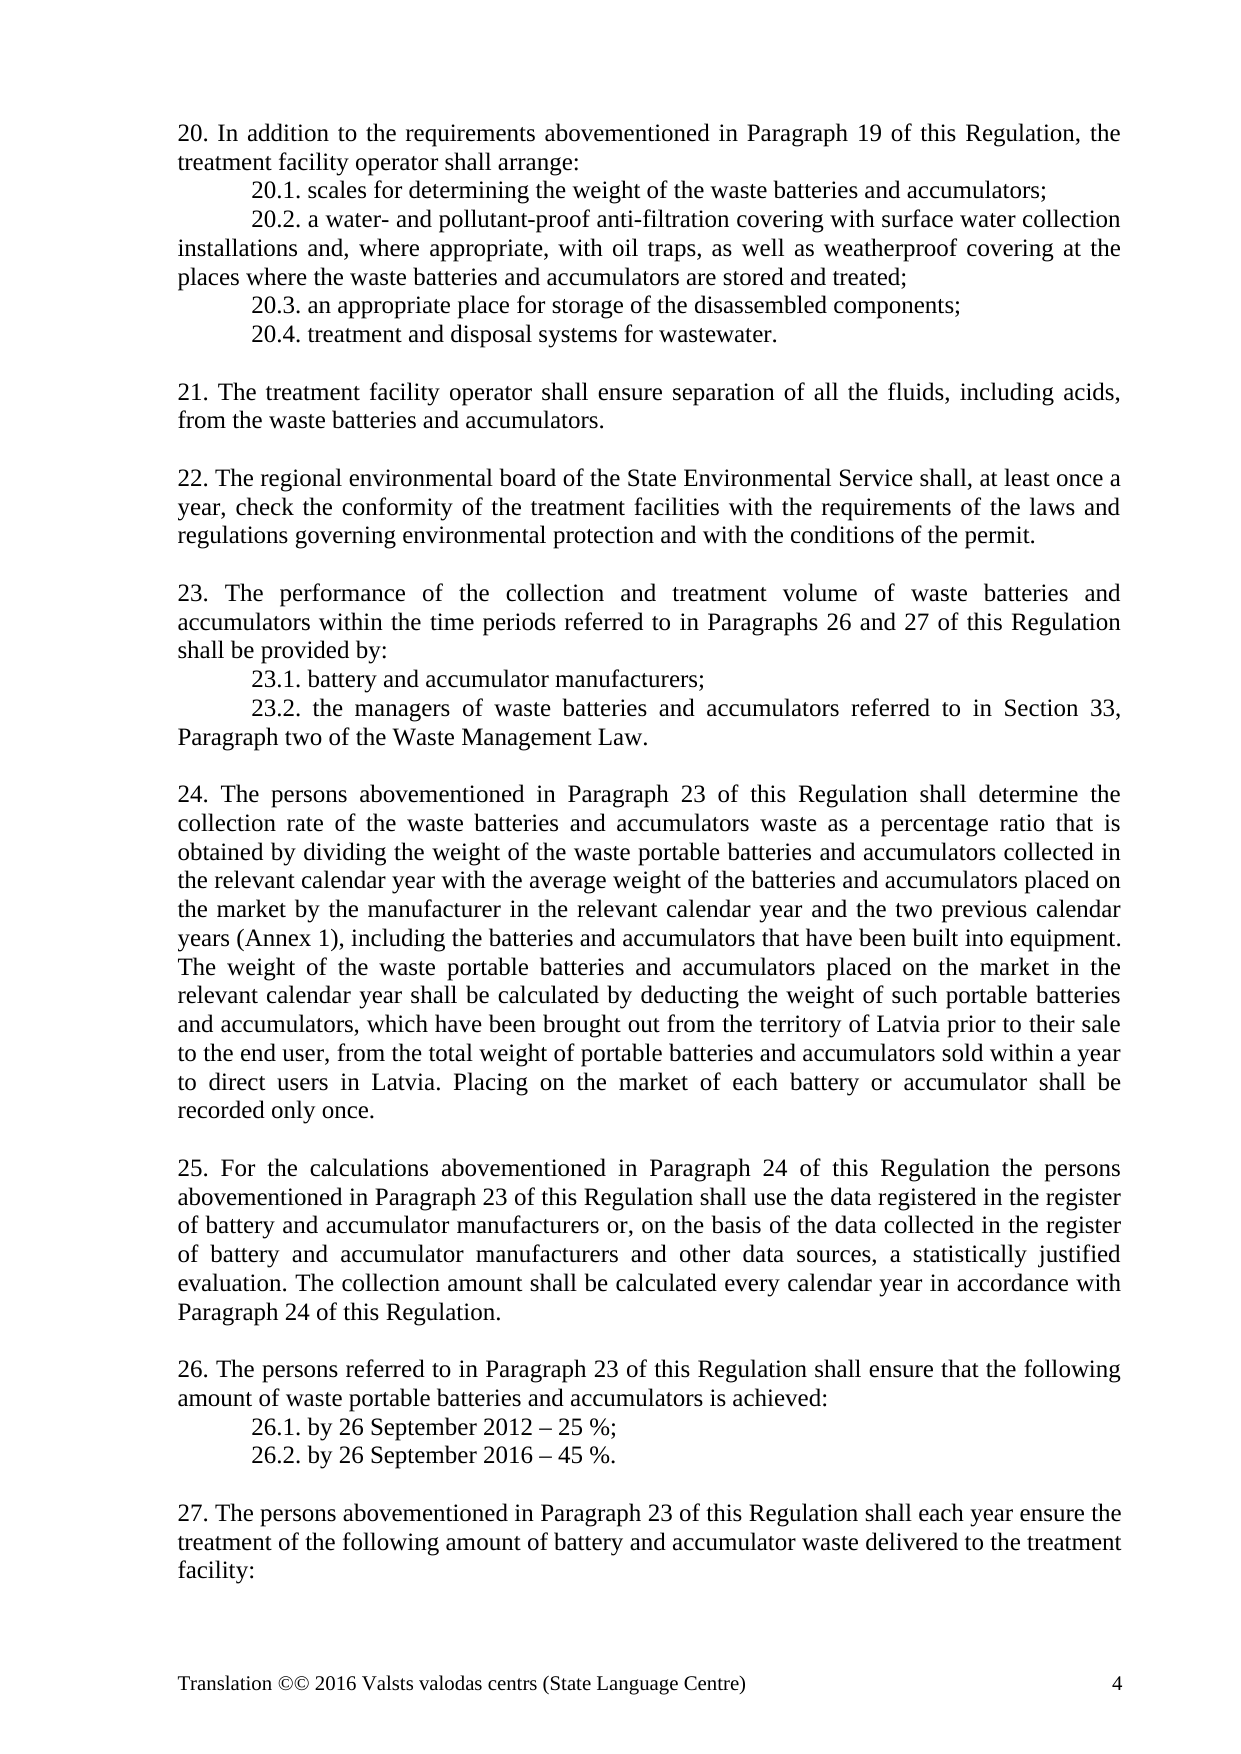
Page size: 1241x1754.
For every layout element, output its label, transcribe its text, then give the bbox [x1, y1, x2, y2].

text 20.4. treatment and disposal systems for wastewater. [177, 319, 1122, 348]
text 20. In addition to the requirements abovementioned in Paragraph 19 of this Regulation, the treatment facility operator shall arrange: [177, 118, 1122, 176]
text 26.1. by 26 September 2012 – 25 %; [177, 1412, 1122, 1441]
text 23. The performance of the collection and treatment volume of waste batteries and accumulators within the time periods referred to in Paragraphs 26 and 27 of this Regulation shall be provided by: [177, 578, 1122, 664]
text 23.2. the managers of waste batteries and accumulators referred to in Section 33, Paragraph two of the Waste Management Law. [177, 693, 1122, 751]
text 22. The regional environmental board of the State Environmental Service shall, at least once a year, check the conformity of the treatment facilities with the requirements of the laws and regulations governing environmental protection and with the conditions of the permit. [177, 463, 1122, 549]
text 27. The persons abovementioned in Paragraph 23 of this Regulation shall each year ensure the treatment of the following amount of battery and accumulator waste delivered to the treatment facility: [177, 1498, 1122, 1584]
text 25. For the calculations abovementioned in Paragraph 24 of this Regulation the persons abovementioned in Paragraph 23 of this Regulation shall use the data registered in the register of battery and accumulator manufacturers or, on the basis of the data collected in the register of battery and accumulator manufacturers and other data sources, a statistically justified evaluation. The collection amount shall be calculated every calendar year in accordance with Paragraph 24 of this Regulation. [177, 1153, 1122, 1326]
text 26. The persons referred to in Paragraph 23 of this Regulation shall ensure that the following amount of waste portable batteries and accumulators is achieved: [177, 1354, 1122, 1412]
text 20.3. an appropriate place for storage of the disassembled components; [177, 291, 1122, 319]
text 20.2. a water- and pollutant-proof anti-filtration covering with surface water collection installations and, where appropriate, with oil traps, as well as weatherproof covering at the places where the waste batteries and accumulators are stored and treated; [177, 204, 1122, 291]
text 26.2. by 26 September 2016 – 45 %. [177, 1441, 1122, 1469]
text 24. The persons abovementioned in Paragraph 23 of this Regulation shall determine the collection rate of the waste batteries and accumulators waste as a percentage ratio that is obtained by dividing the weight of the waste portable batteries and accumulators collected in the relevant calendar year with the average weight of the batteries and accumulators placed on the market by the manufacturer in the relevant calendar year and the two previous calendar years (Annex 1), including the batteries and accumulators that have been built into equipment. The weight of the waste portable batteries and accumulators placed on the market in the relevant calendar year shall be calculated by deducting the weight of such portable batteries and accumulators, which have been brought out from the territory of Latvia prior to their sale to the end user, from the total weight of portable batteries and accumulators sold within a year to direct users in Latvia. Placing on the market of each battery or accumulator shall be recorded only once. [177, 779, 1122, 1124]
text 20.1. scales for determining the weight of the waste batteries and accumulators; [177, 176, 1122, 204]
text 21. The treatment facility operator shall ensure separation of all the fluids, including acids, from the waste batteries and accumulators. [177, 377, 1122, 434]
text 23.1. battery and accumulator manufacturers; [177, 664, 1122, 693]
